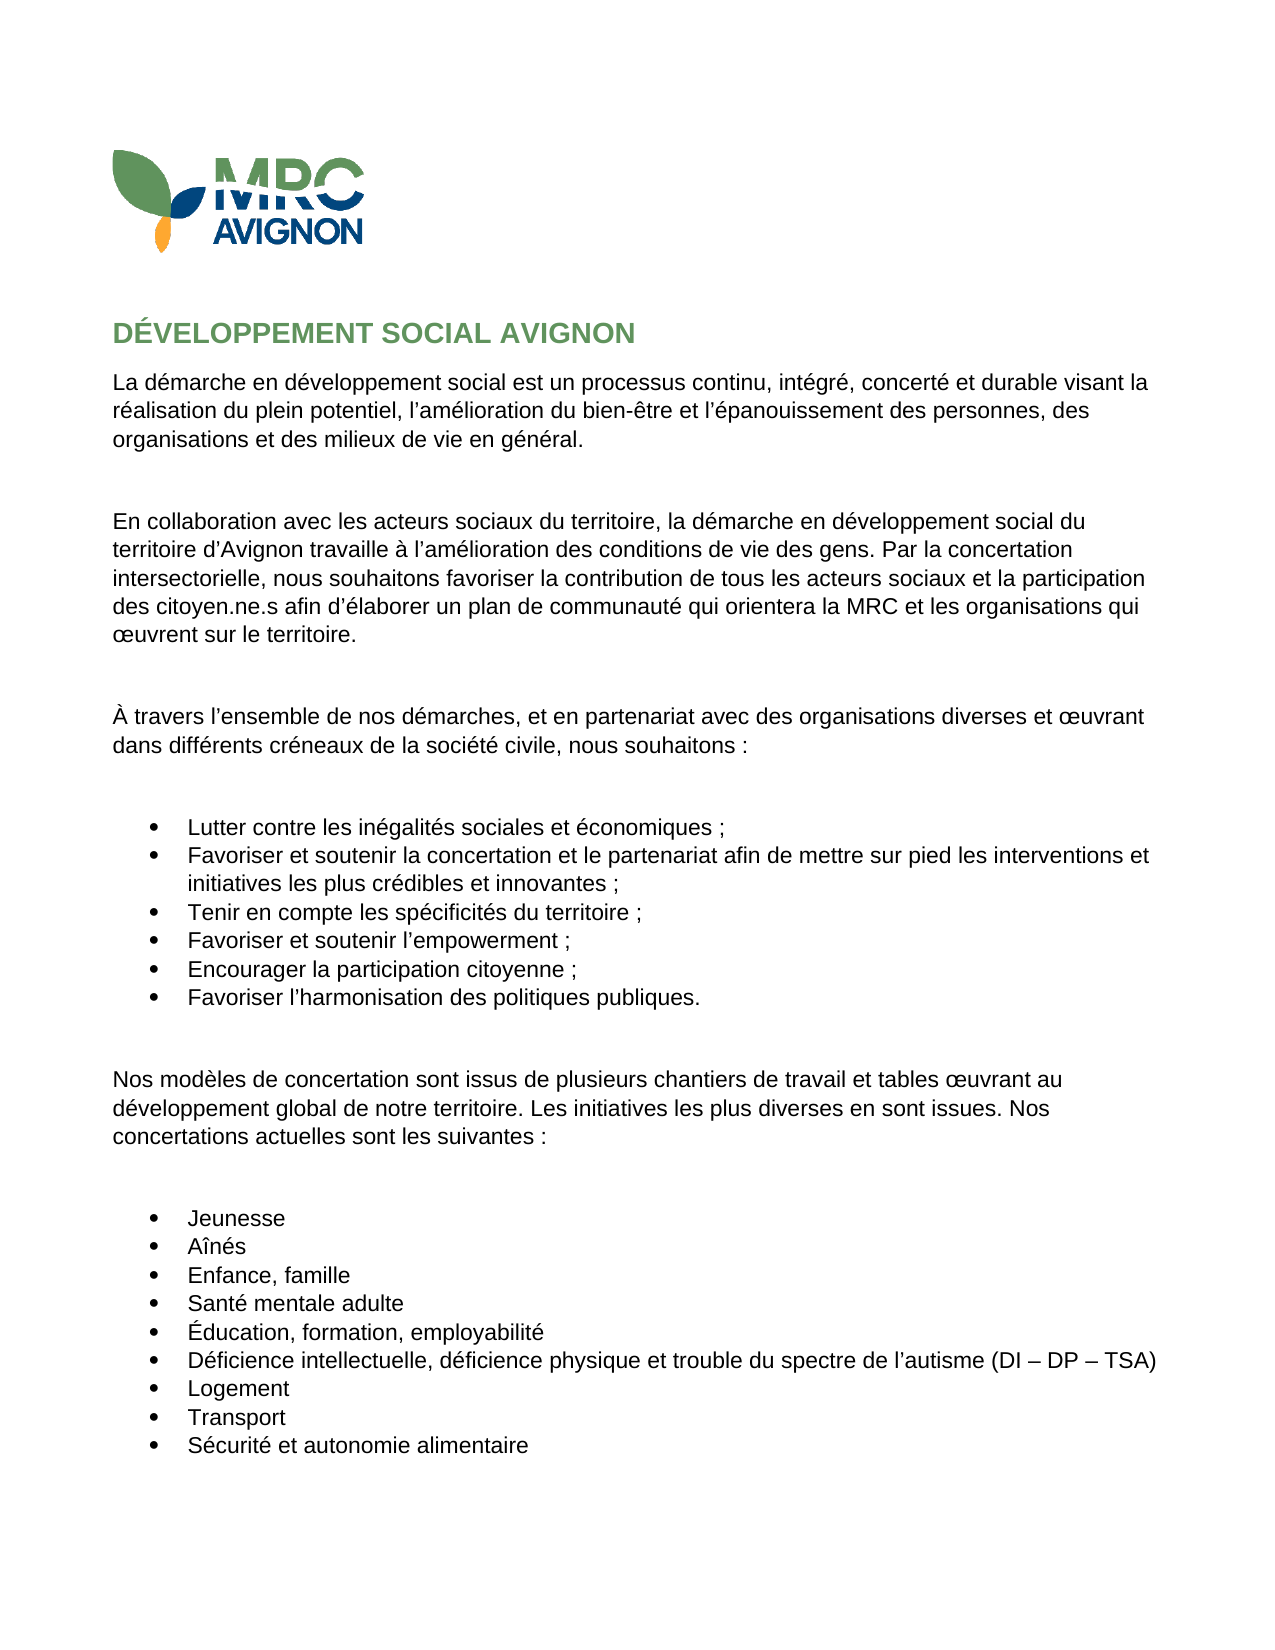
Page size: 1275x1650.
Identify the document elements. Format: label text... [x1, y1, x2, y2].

list Transport [150, 1404, 1162, 1430]
list Jeunesse [150, 1205, 1162, 1231]
list Éducation, formation, employabilité [150, 1318, 1162, 1345]
list Enfance, famille [150, 1262, 1162, 1288]
list Sécurité et autonomie alimentaire [150, 1432, 1162, 1459]
list Santé mentale adulte [150, 1290, 1162, 1316]
list Favoriser et soutenir la concertation et le partenariat afin de mettre sur pied les interventions et initiatives les plus crédibles et innovantes ; [150, 842, 1162, 897]
text À travers l’ensemble de nos démarches, et en partenariat avec des organisations diverses et œuvrant dans différents créneaux de la société civile, nous souhaitons : [112, 703, 1162, 758]
list Lutter contre les inégalités sociales et économiques ; [150, 813, 1162, 840]
list Favoriser l’harmonisation des politiques publiques. [150, 984, 1162, 1011]
list Aînés [150, 1233, 1162, 1259]
text Nos modèles de concertation sont issus de plusieurs chantiers de travail et tables œuvrant au développement global de notre territoire. Les initiatives les plus diverses en sont issues. Nos concertations actuelles sont les suivantes : [112, 1066, 1162, 1149]
list Déficience intellectuelle, déficience physique et trouble du spectre de l’autisme (DI – DP – TSA) [150, 1347, 1162, 1373]
text La démarche en développement social est un processus continu, intégré, concerté et durable visant la réalisation du plein potentiel, l’amélioration du bien-être et l’épanouissement des personnes, des organisations et des milieux de vie en général. [112, 369, 1162, 452]
text DÉVELOPPEMENT SOCIAL AVIGNON [112, 316, 1162, 349]
list Encourager la participation citoyenne ; [150, 956, 1162, 982]
text En collaboration avec les acteurs sociaux du territoire, la démarche en développement social du territoire d’Avignon travaille à l’amélioration des conditions de vie des gens. Par la concertation intersectorielle, nous souhaitons favoriser la contribution de tous les acteurs sociaux et la participation des citoyen.ne.s afin d’élaborer un plan de communauté qui orientera la MRC et les organisations qui œuvrent sur le territoire. [112, 508, 1162, 648]
list Tenir en compte les spécificités du territoire ; [150, 899, 1162, 925]
list Favoriser et soutenir l’empowerment ; [150, 927, 1162, 954]
picture [112, 150, 364, 253]
list Logement [150, 1375, 1162, 1402]
